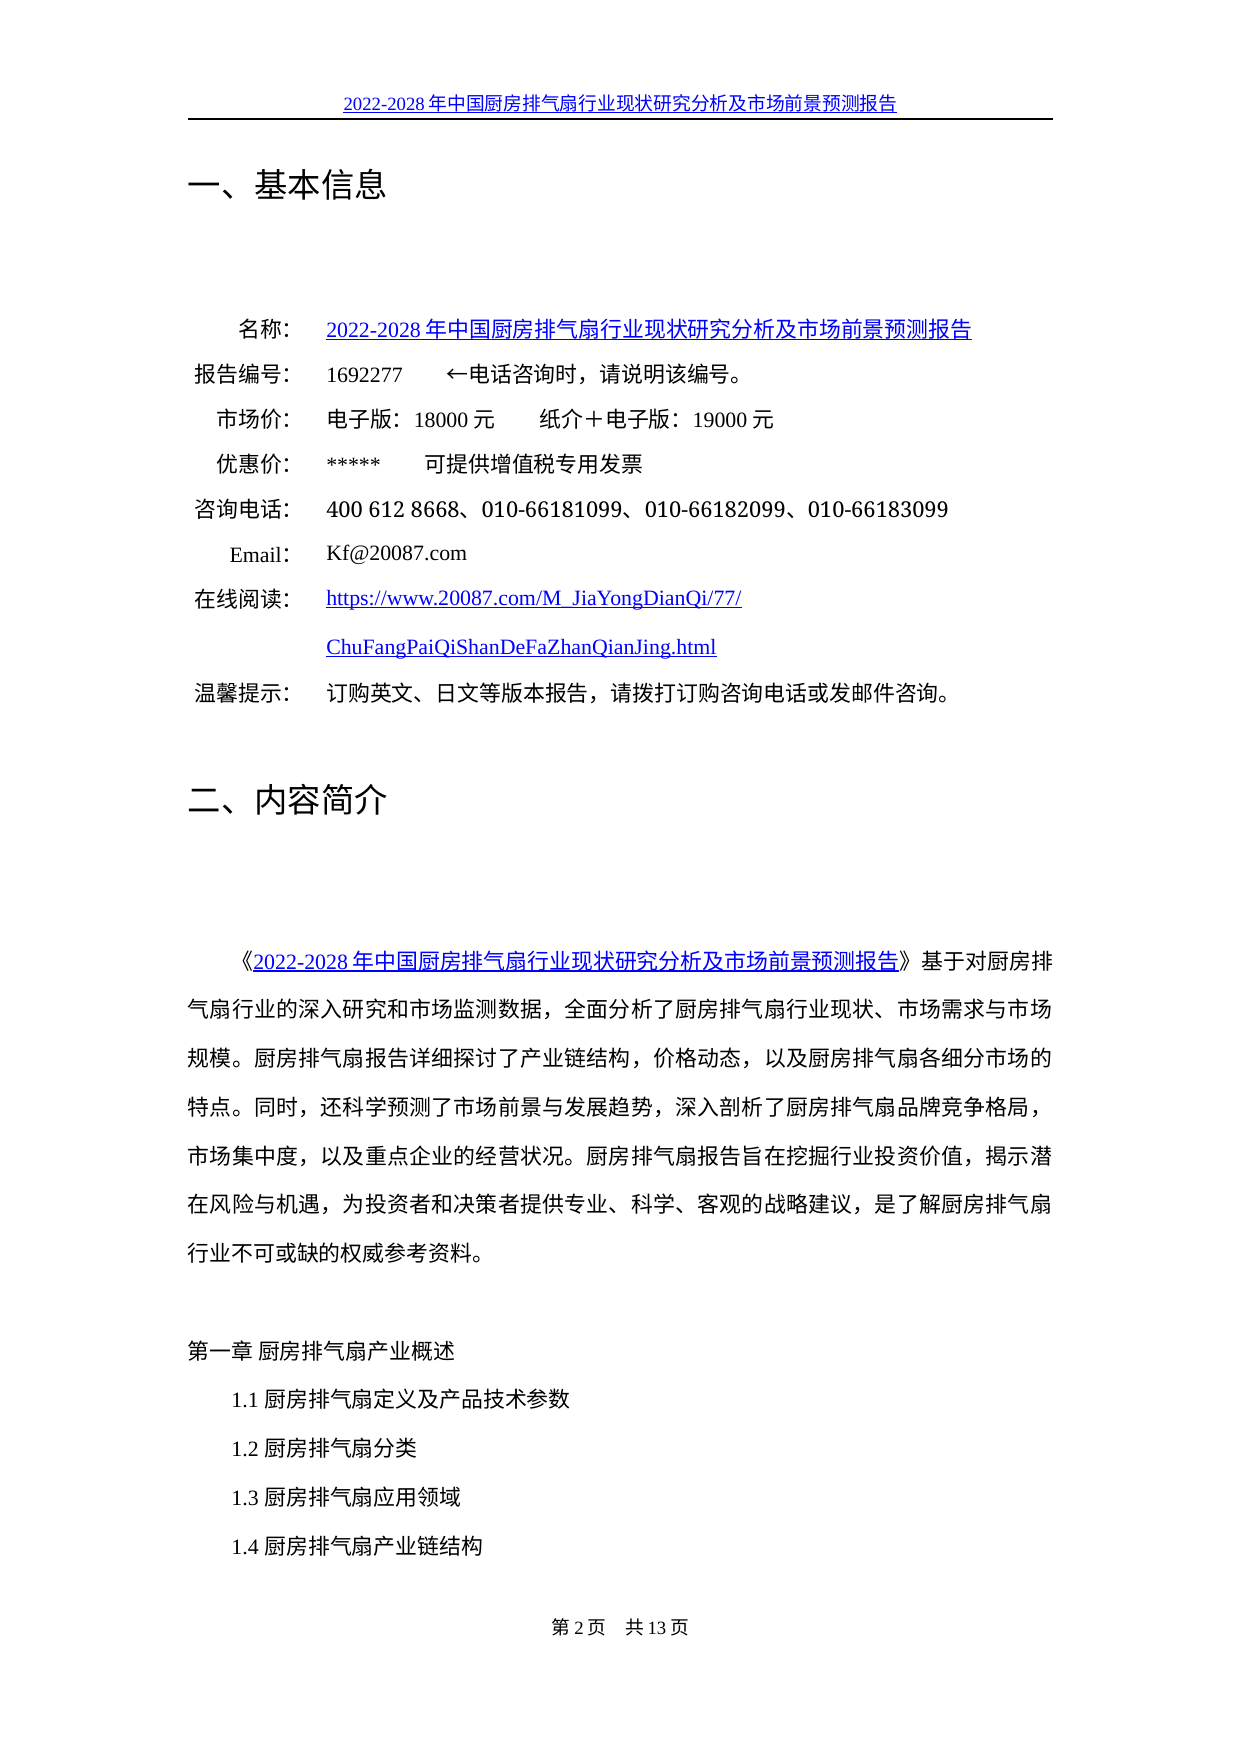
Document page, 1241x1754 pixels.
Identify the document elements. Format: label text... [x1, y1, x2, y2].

table_cell 报告编号： [167, 357, 315, 402]
table_cell 优惠价： [167, 447, 315, 492]
table_cell Kf@20087.com [315, 537, 1073, 582]
table_cell 订购英文、日文等版本报告，请拨打订购咨询电话或发邮件咨询。 [315, 675, 1073, 720]
table_cell 电子版：18000 元 纸介＋电子版：19000 元 [315, 402, 1073, 447]
table_header 2022-2028年中国厨房排气扇行业现状研究分析及市场前景预测报告 [315, 312, 1073, 357]
title 二、内容简介 [187, 766, 1053, 831]
table_cell 400 612 8668、010-66181099、010-66182099、010-66183099 [315, 492, 1073, 537]
table_cell 在线阅读： [167, 582, 315, 675]
table_cell 市场价： [167, 402, 315, 447]
table_cell 温馨提示： [167, 675, 315, 720]
title 一、基本信息 [187, 150, 1053, 215]
table_cell [315, 582, 1073, 675]
table_cell 咨询电话： [167, 492, 315, 537]
table_cell 1692277 ←电话咨询时，请说明该编号。 [315, 357, 1073, 402]
table_header 名称： [167, 312, 315, 357]
table_cell Email： [167, 537, 315, 582]
table_cell ***** 可提供增值税专用发票 [315, 447, 1073, 492]
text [187, 943, 1053, 1561]
